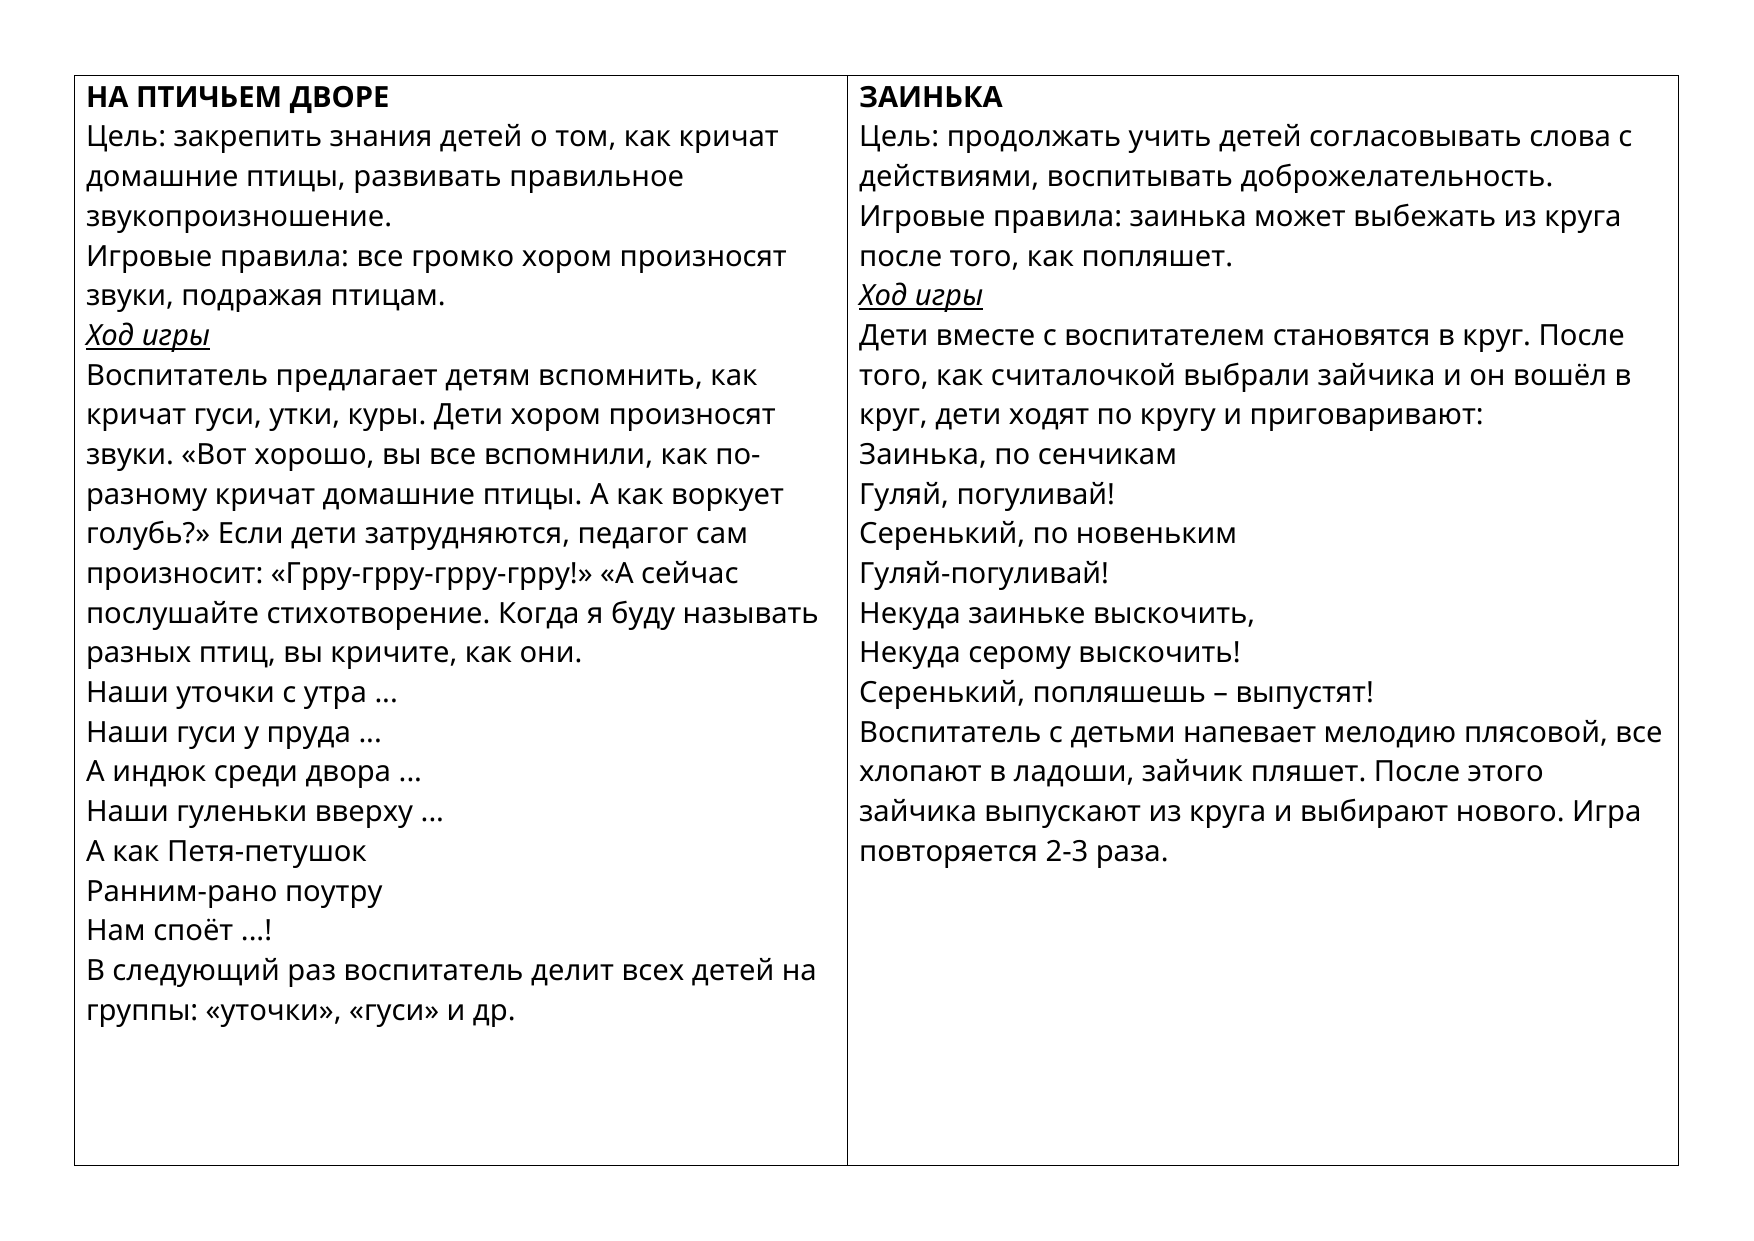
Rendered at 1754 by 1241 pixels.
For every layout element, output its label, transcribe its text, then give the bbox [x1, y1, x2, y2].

table_cell ЗАИНЬКА Цель: продолжать учить детей согласовывать слова с действиями, воспитывать доброжелательность. Игровые правила: заинька может выбежать из круга после того, как попляшет. Ход игры Дети вместе с воспитателем становятся в круг. После того, как считалочкой выбрали зайчика и он вошёл в круг, дети ходят по кругу и приговаривают: Заинька, по сенчикам Гуляй, погуливай! Серенький, по новеньким Гуляй-погуливай! Некуда заиньке выскочить, Некуда серому выскочить! Серенький, попляшешь – выпустят! Воспитатель с детьми напевает мелодию плясовой, все хлопают в ладоши, зайчик пляшет. После этого зайчика выпускают из круга и выбирают нового. Игра повторяется 2-3 раза. [848, 76, 1678, 1165]
table_cell НА ПТИЧЬЕМ ДВОРЕ Цель: закрепить знания детей о том, как кричат домашние птицы, развивать правильное звукопроизношение. Игровые правила: все громко хором произносят звуки, подражая птицам. Ход игры Воспитатель предлагает детям вспомнить, как кричат гуси, утки, куры. Дети хором произносят звуки. «Вот хорошо, вы все вспомнили, как по-разному кричат домашние птицы. А как воркует голубь?» Если дети затрудняются, педагог сам произносит: «Грру-грру-грру-грру!» «А сейчас послушайте стихотворение. Когда я буду называть разных птиц, вы кричите, как они. Наши уточки с утра ... Наши гуси у пруда ... А индюк среди двора ... Наши гуленьки вверху ... А как Петя-петушок Ранним-рано поутру Нам споёт ...! В следующий раз воспитатель делит всех детей на группы: «уточки», «гуси» и др. [75, 76, 847, 1165]
